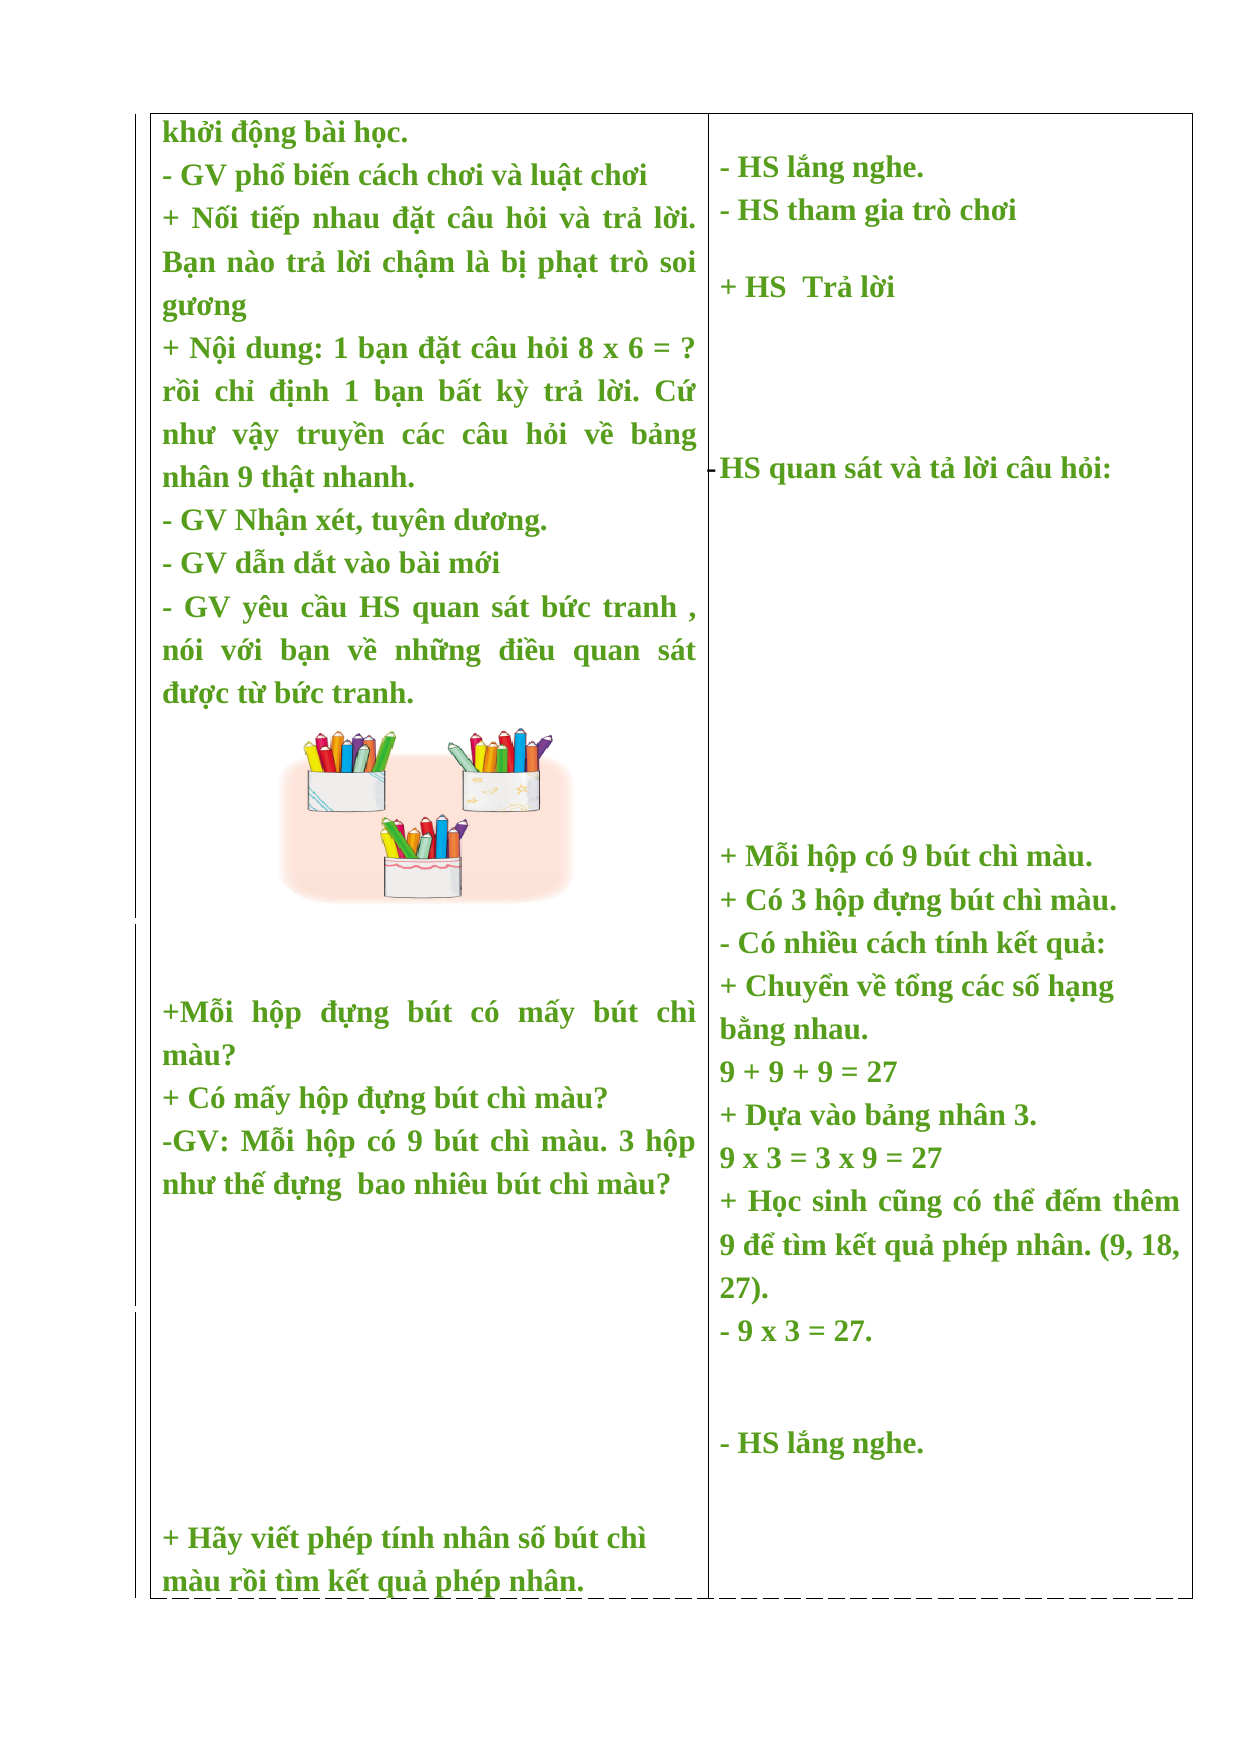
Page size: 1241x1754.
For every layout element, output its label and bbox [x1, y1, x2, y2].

picture [271, 717, 594, 908]
table_cell [709, 114, 1192, 1598]
table_cell [151, 114, 708, 1598]
